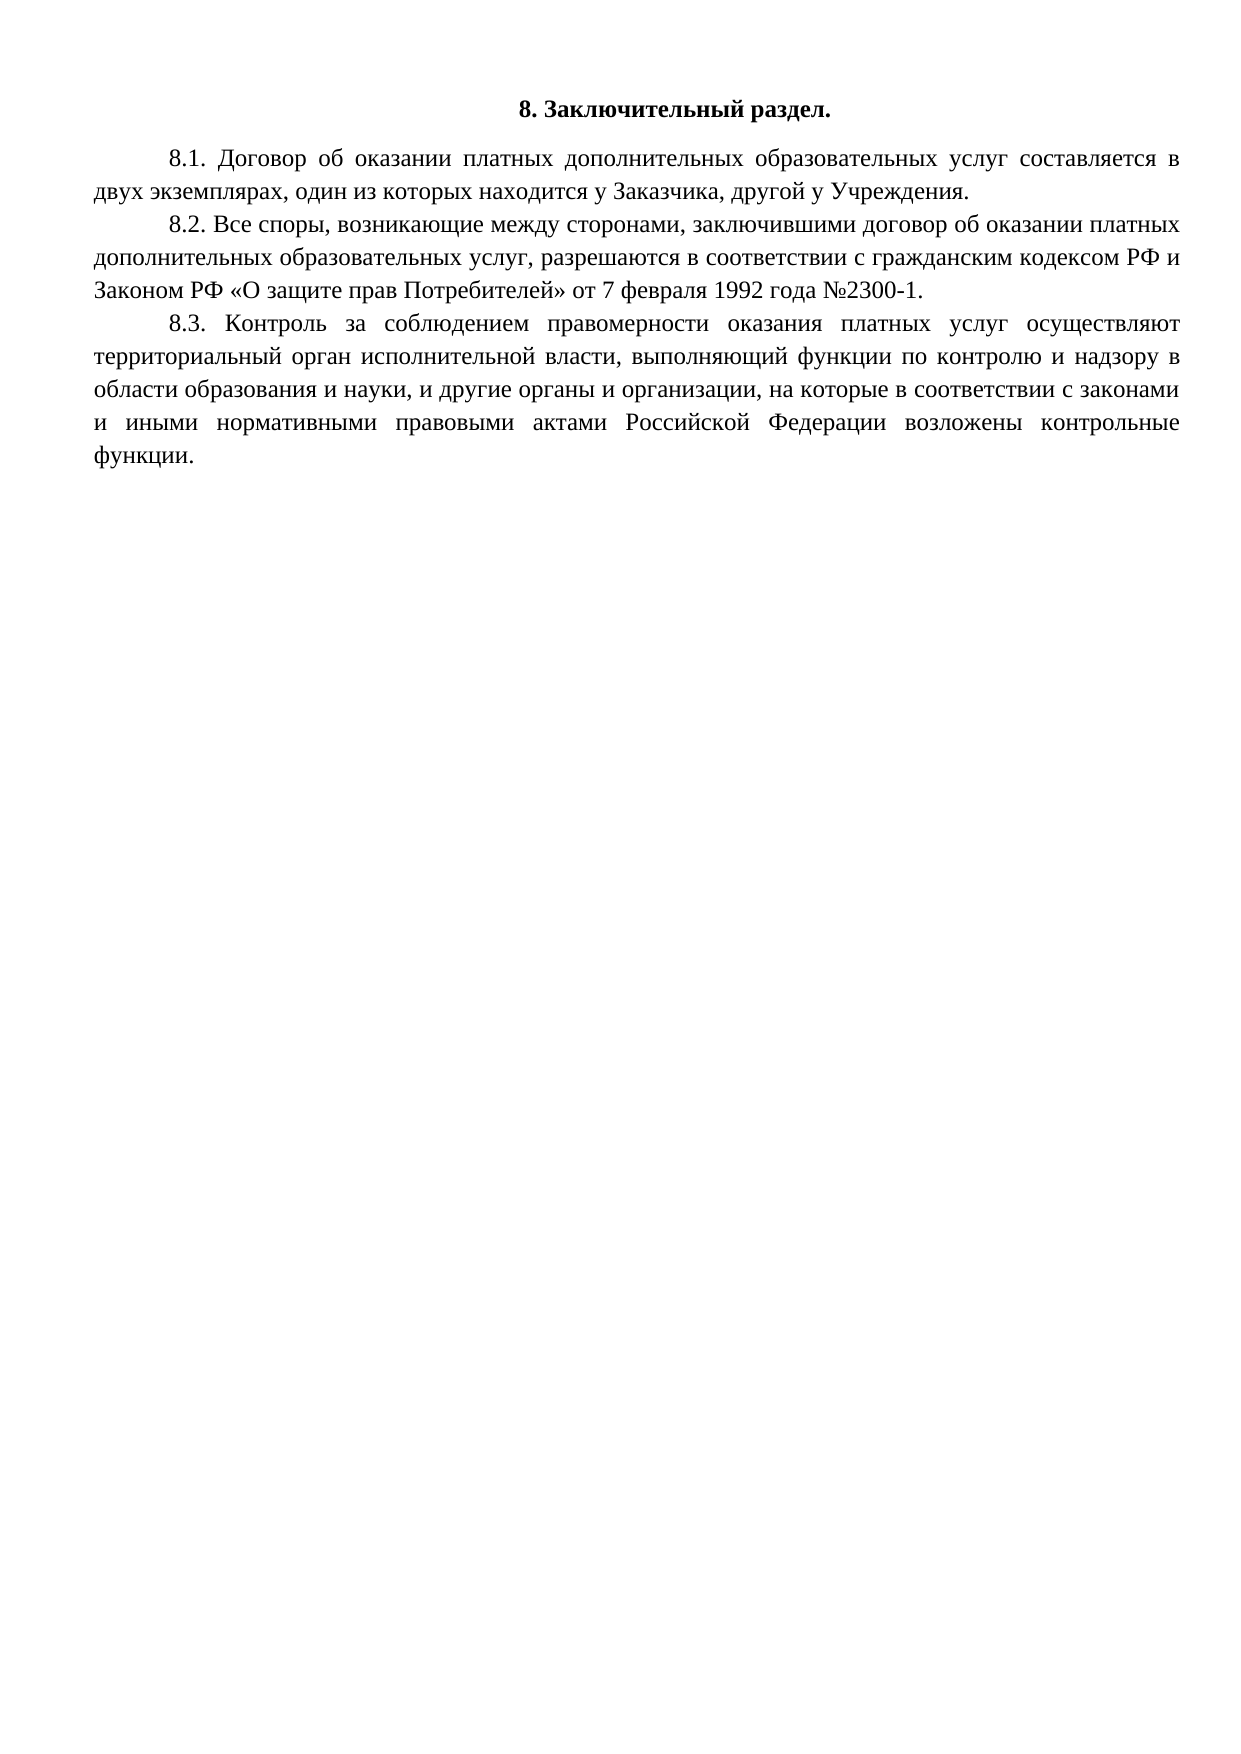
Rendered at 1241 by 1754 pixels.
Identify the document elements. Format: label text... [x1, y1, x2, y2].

text 8.2. Все споры, возникающие между сторонами, заключившими договор об оказании платных дополнительных образовательных услуг, разрешаются в соответствии с гражданским кодексом РФ и Законом РФ «О защите прав Потребителей» от 7 февраля 1992 года №2300-1. [94, 209, 1181, 304]
text 8. Заключительный раздел. [94, 94, 1181, 122]
text 8.3. Контроль за соблюдением правомерности оказания платных услуг осуществляют территориальный орган исполнительной власти, выполняющий функции по контролю и надзору в области образования и науки, и другие органы и организации, на которые в соответствии с законами и иными нормативными правовыми актами Российской Федерации возложены контрольные функции. [94, 308, 1181, 469]
text 8.1. Договор об оказании платных дополнительных образовательных услуг составляется в двух экземплярах, один из которых находится у Заказчика, другой у Учреждения. [94, 143, 1181, 205]
